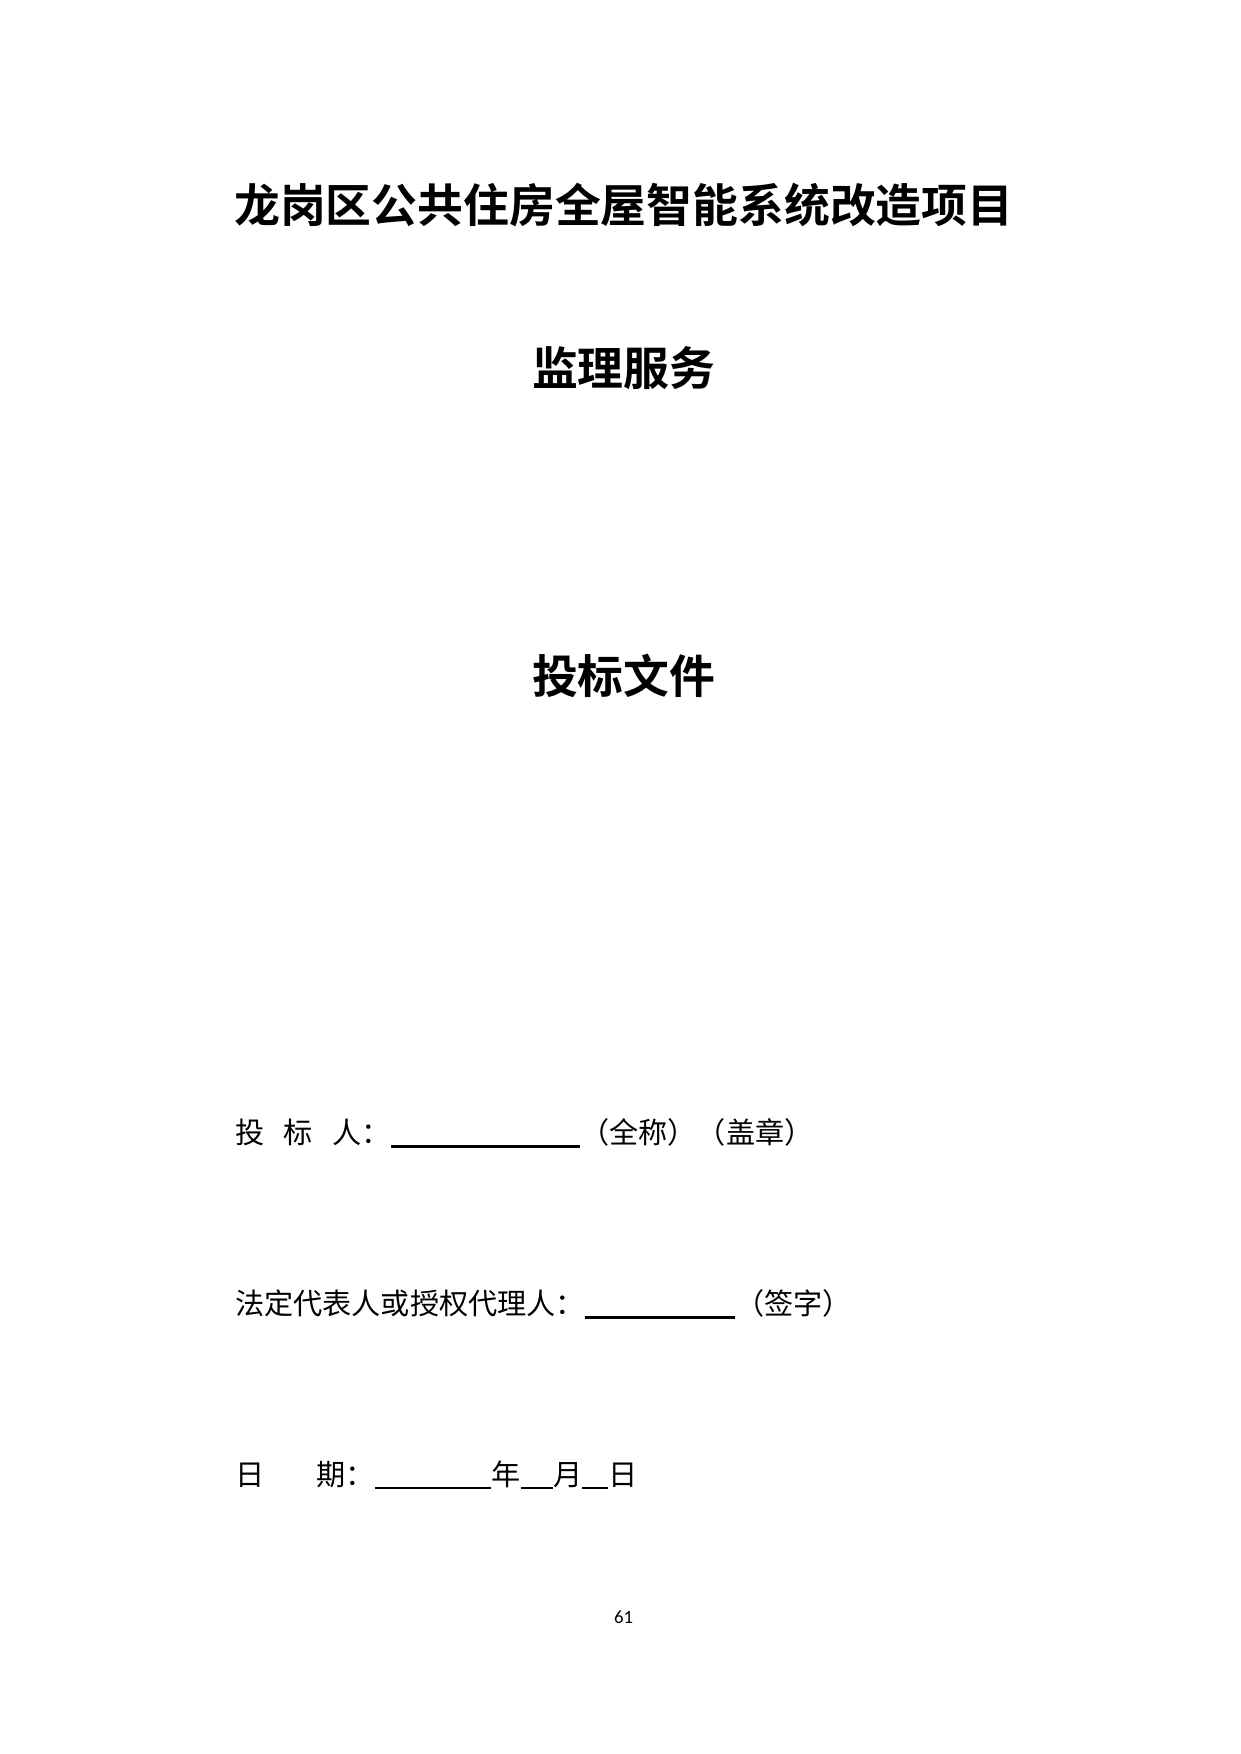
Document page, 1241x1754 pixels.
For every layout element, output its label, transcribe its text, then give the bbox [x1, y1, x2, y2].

text 投 标 人： （全称）（盖章） [147, 1098, 1099, 1163]
text 法定代表人或授权代理人： （签字） [147, 1269, 1099, 1334]
text 龙岗区公共住房全屋智能系统改造项目 [147, 154, 1099, 251]
text 投标文件 [147, 625, 1099, 722]
text 日 期： 年 月 日 [147, 1440, 1099, 1505]
text 监理服务 [147, 317, 1099, 414]
